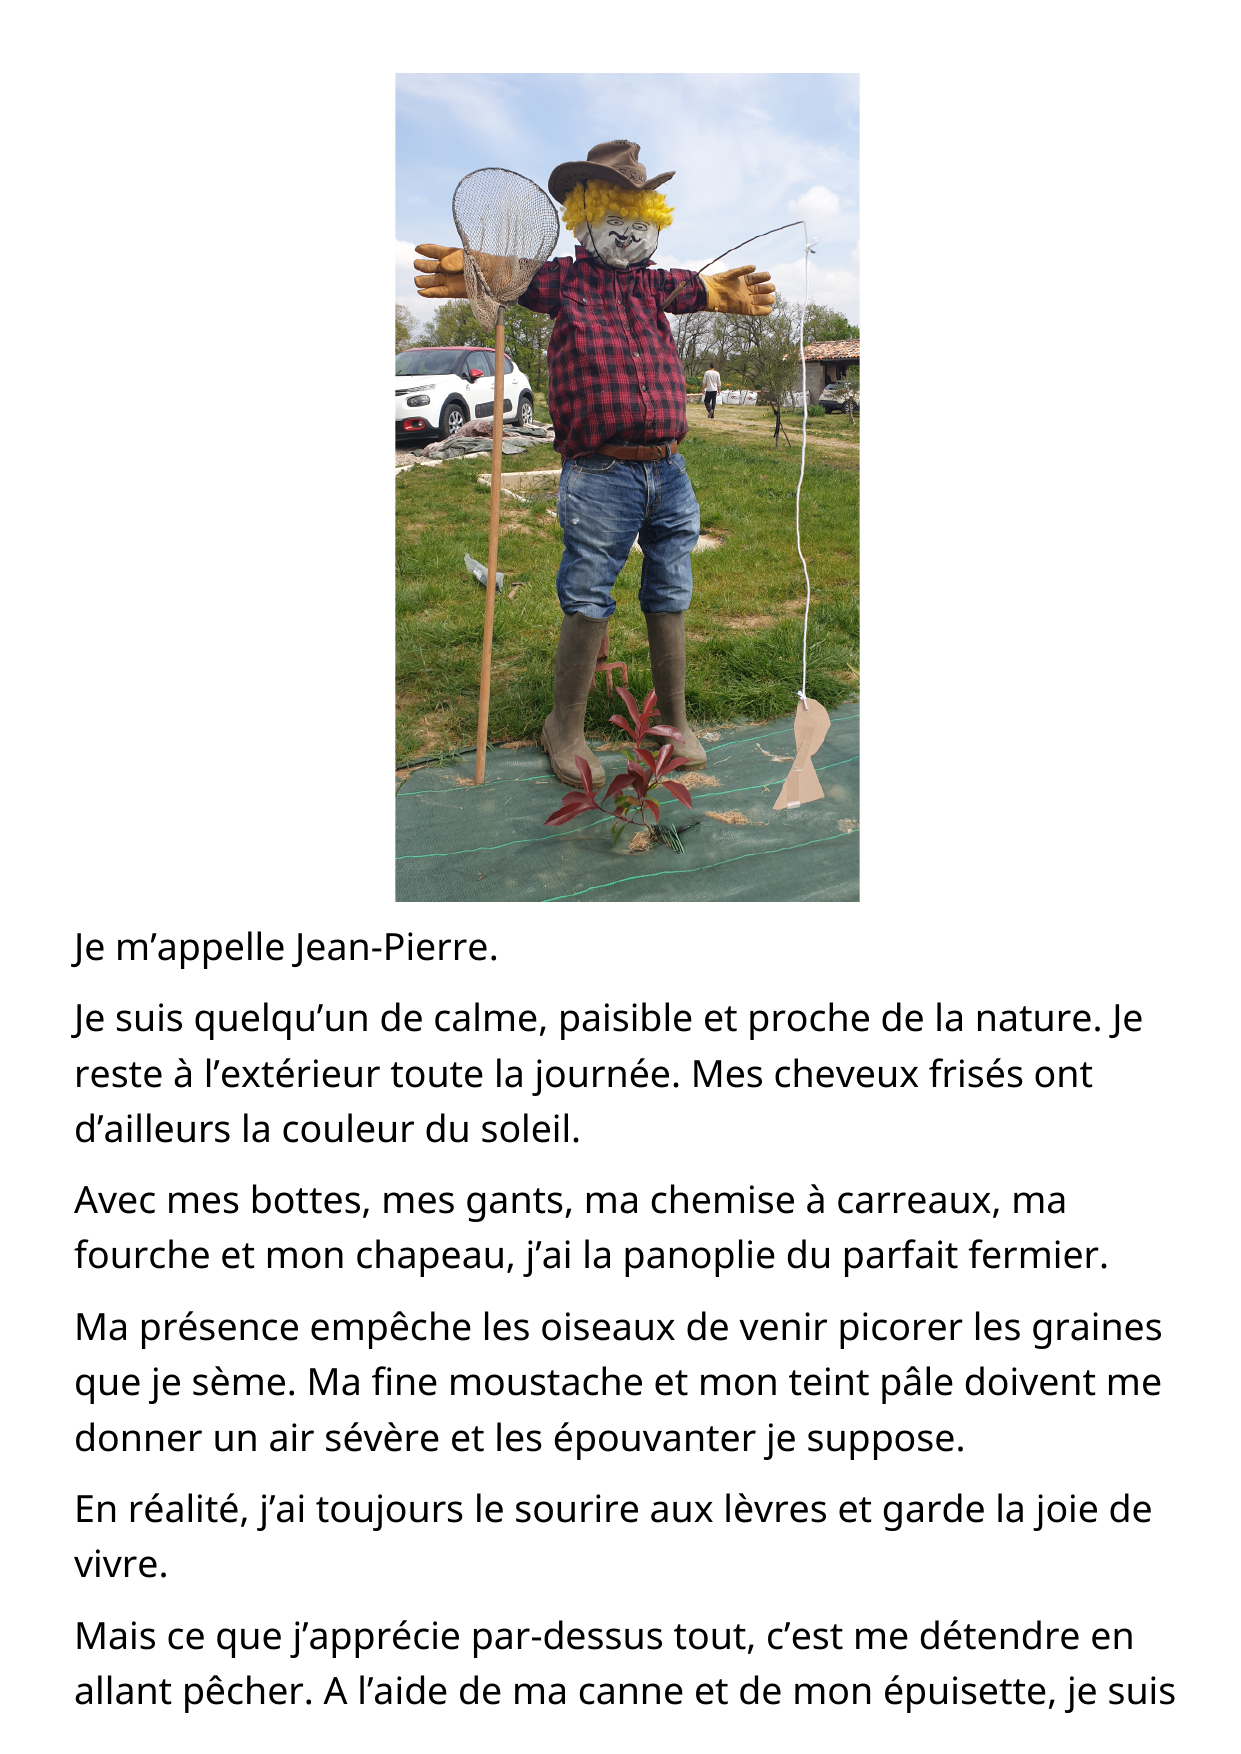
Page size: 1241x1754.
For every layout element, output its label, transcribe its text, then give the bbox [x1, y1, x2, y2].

text Je m’appelle Jean-Pierre. [74, 920, 1181, 971]
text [74, 1609, 1181, 1716]
picture [395, 73, 860, 902]
text En réalité, j’ai toujours le sourire aux lèvres et garde la joie de vivre. [74, 1483, 1181, 1589]
text Ma présence empêche les oiseaux de venir picorer les graines que je sème. Ma fine moustache et mon teint pâle doivent me donner un air sévère et les épouvanter je suppose. [74, 1301, 1181, 1462]
text Avec mes bottes, mes gants, ma chemise à carreaux, ma fourche et mon chapeau, j’ai la panoplie du parfait fermier. [74, 1174, 1181, 1280]
text Je suis quelqu’un de calme, paisible et proche de la nature. Je reste à l’extérieur toute la journée. Mes cheveux frisés ont d’ailleurs la couleur du soleil. [74, 992, 1181, 1153]
